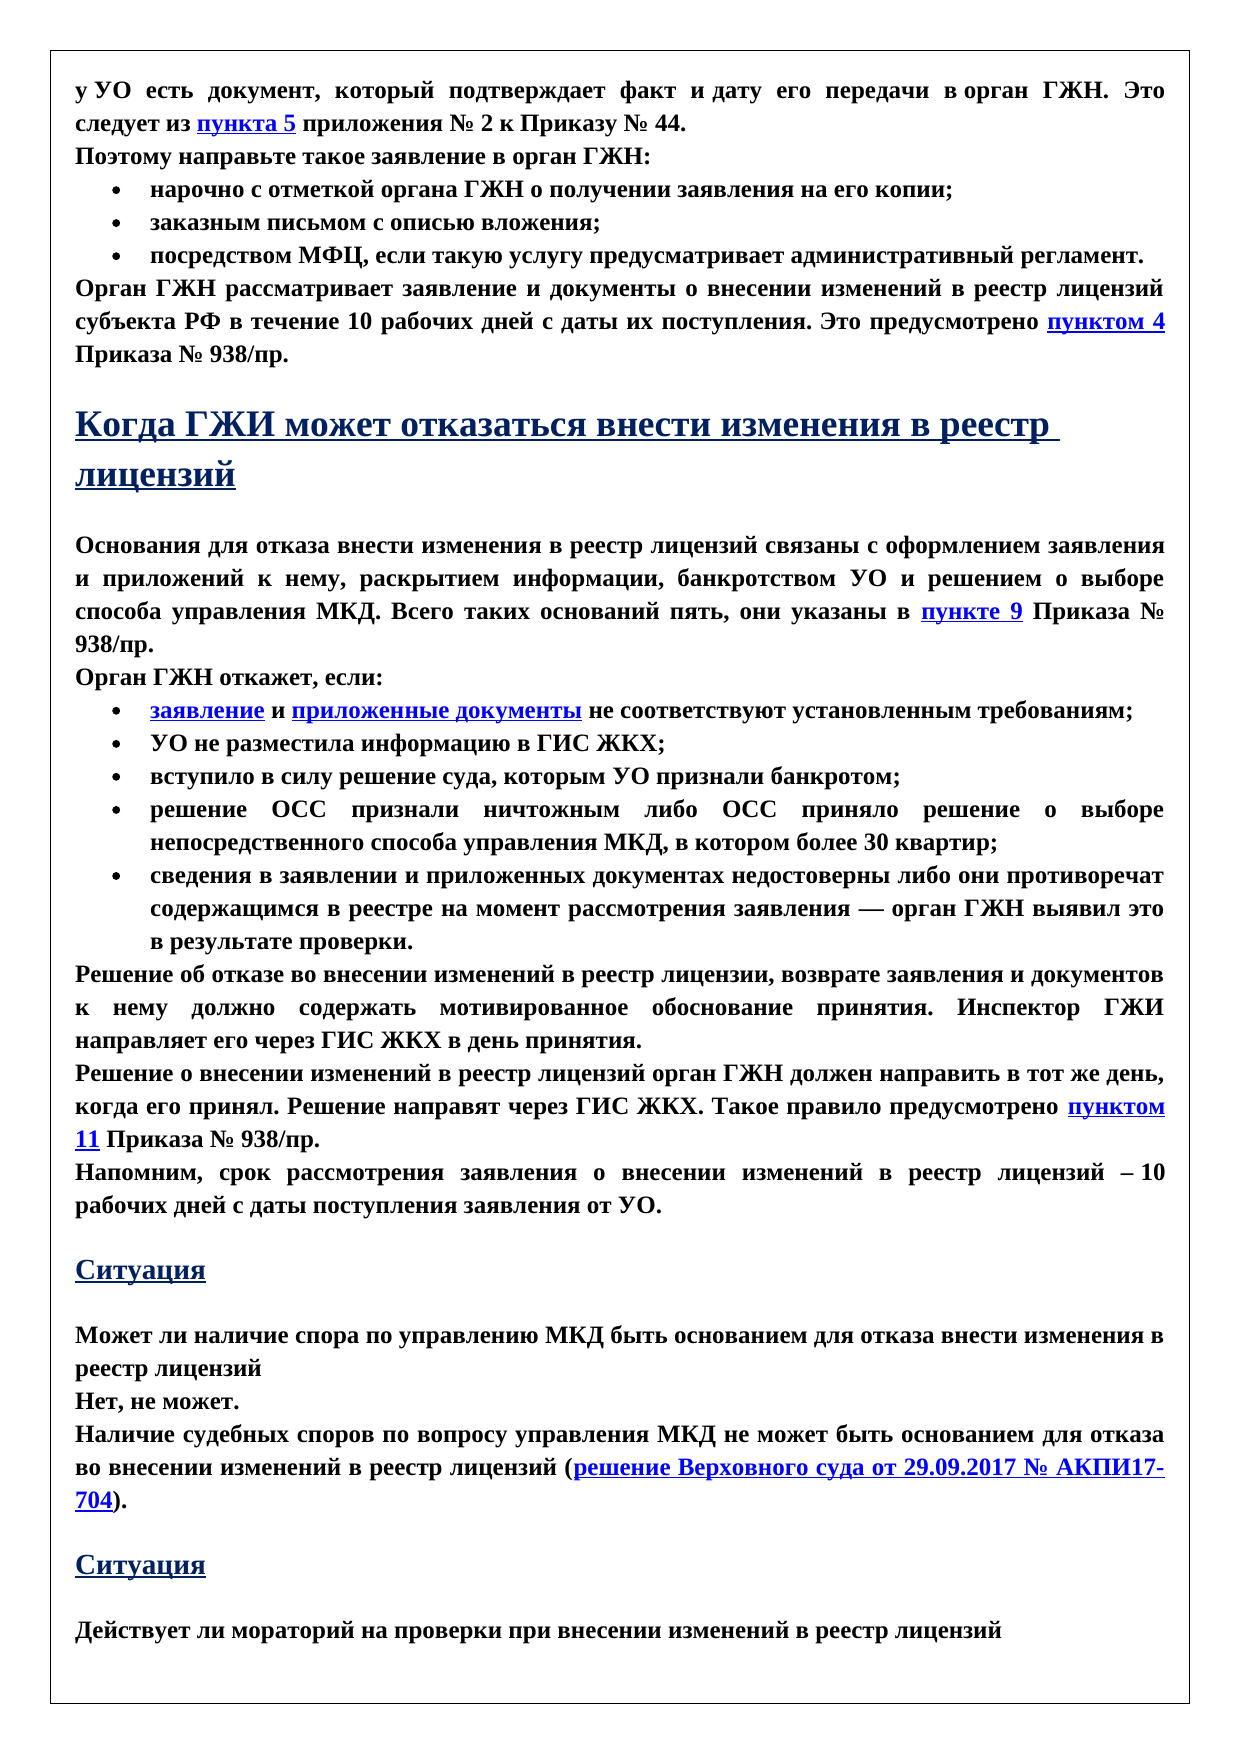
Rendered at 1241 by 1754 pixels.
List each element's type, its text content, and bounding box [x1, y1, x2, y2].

text Ситуация [75, 1547, 1165, 1581]
text Поэтому направьте такое заявление в орган ГЖН: [75, 141, 1165, 170]
list заявление и приложенные документы не соответствуют установленным требованиям; [112, 695, 1165, 723]
list решение ОСС признали ничтожным либо ОСС приняло решение о выборе непосредственного способа управления МКД, в котором более 30 квартир; [112, 794, 1165, 856]
list сведения в заявлении и приложенных документах недостоверны либо они противоречат содержащимся в реестре на момент рассмотрения заявления — орган ГЖН выявил это в результате проверки. [112, 860, 1165, 955]
text Действует ли мораторий на проверки при внесении изменений в реестр лицензий [75, 1615, 1165, 1644]
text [75, 75, 1165, 137]
text Решение об отказе во внесении изменений в реестр лицензии, возврате заявления и документов к нему должно содержать мотивированное обоснование принятия. Инспектор ГЖИ направляет его через ГИС ЖКХ в день принятия. [75, 959, 1165, 1054]
text Напомним, срок рассмотрения заявления о внесении изменений в реестр лицензий – 10 рабочих дней с даты поступления заявления от УО. [75, 1157, 1165, 1219]
text Орган ГЖН рассматривает заявление и документы о внесении изменений в реестр лицензий субъекта РФ в течение 10 рабочих дней с даты их поступления. Это предусмотрено пунктом 4 Приказа № 938/пр. [75, 273, 1165, 368]
text Нет, не может. [75, 1386, 1165, 1415]
list заказным письмом с описью вложения; [112, 207, 1165, 236]
text Орган ГЖН откажет, если: [75, 662, 1165, 691]
list УО не разместила информацию в ГИС ЖКХ; [112, 728, 1165, 757]
text Когда ГЖИ может отказаться внести изменения в реестр лицензий [75, 401, 1165, 494]
text Может ли наличие спора по управлению МКД быть основанием для отказа внести изменения в реестр лицензий [75, 1320, 1165, 1382]
list посредством МФЦ, если такую услугу предусматривает административный регламент. [112, 240, 1165, 269]
text Ситуация [75, 1252, 1165, 1286]
text Наличие судебных споров по вопросу управления МКД не может быть основанием для отказа во внесении изменений в реестр лицензий (решение Верховного суда от 29.09.2017 № АКПИ17-704). [75, 1419, 1165, 1514]
text Основания для отказа внести изменения в реестр лицензий связаны с оформлением заявления и приложений к нему, раскрытием информации, банкротством УО и решением о выборе способа управления МКД. Всего таких оснований пять, они указаны в пункте 9 Приказа № 938/пр. [75, 530, 1165, 657]
text Решение о внесении изменений в реестр лицензий орган ГЖН должен направить в тот же день, когда его принял. Решение направят через ГИС ЖКХ. Такое правило предусмотрено пунктом 11 Приказа № 938/пр. [75, 1058, 1165, 1153]
list нарочно с отметкой органа ГЖН о получении заявления на его копии; [112, 174, 1165, 203]
list вступило в силу решение суда, которым УО признали банкротом; [112, 761, 1165, 789]
